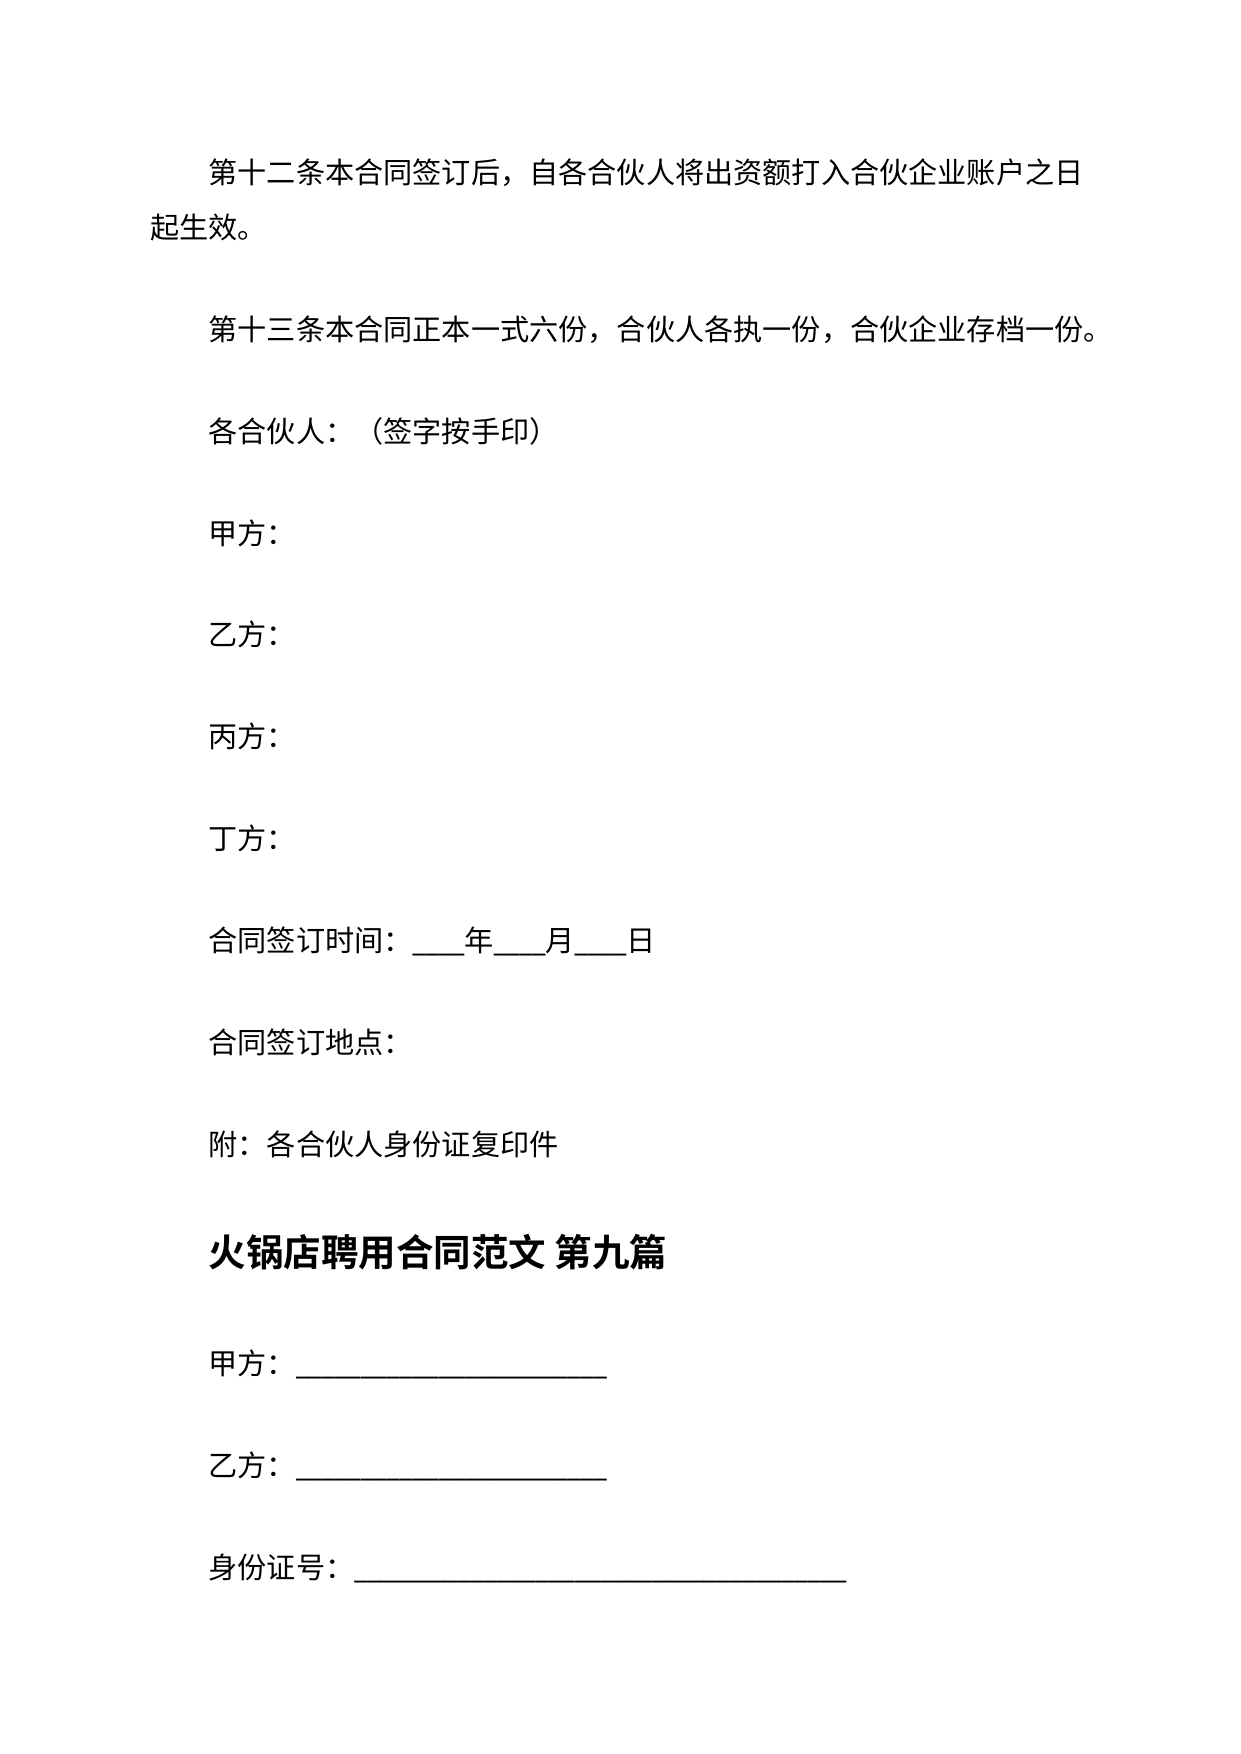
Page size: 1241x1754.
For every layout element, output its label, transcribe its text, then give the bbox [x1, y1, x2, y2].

text 甲方： [150, 510, 1090, 552]
text 合同签订时间：____年____月____日 [150, 917, 1090, 960]
text 乙方： [150, 612, 1090, 654]
text 身份证号：______________________________________ [150, 1544, 1090, 1587]
text 附：各合伙人身份证复印件 [150, 1121, 1090, 1163]
text 第十二条本合同签订后，自各合伙人将出资额打入合伙企业账户之日起生效。 [150, 150, 1090, 247]
text 第十三条本合同正本一式六份，合伙人各执一份，合伙企业存档一份。 [150, 307, 1090, 349]
text 丁方： [150, 816, 1090, 858]
text 合同签订地点： [150, 1019, 1090, 1062]
text 火锅店聘用合同范文 第九篇 [150, 1223, 1090, 1277]
text 甲方：________________________ [150, 1340, 1090, 1383]
text 丙方： [150, 714, 1090, 756]
text 乙方：________________________ [150, 1442, 1090, 1484]
text 各合伙人：（签字按手印） [150, 408, 1090, 451]
